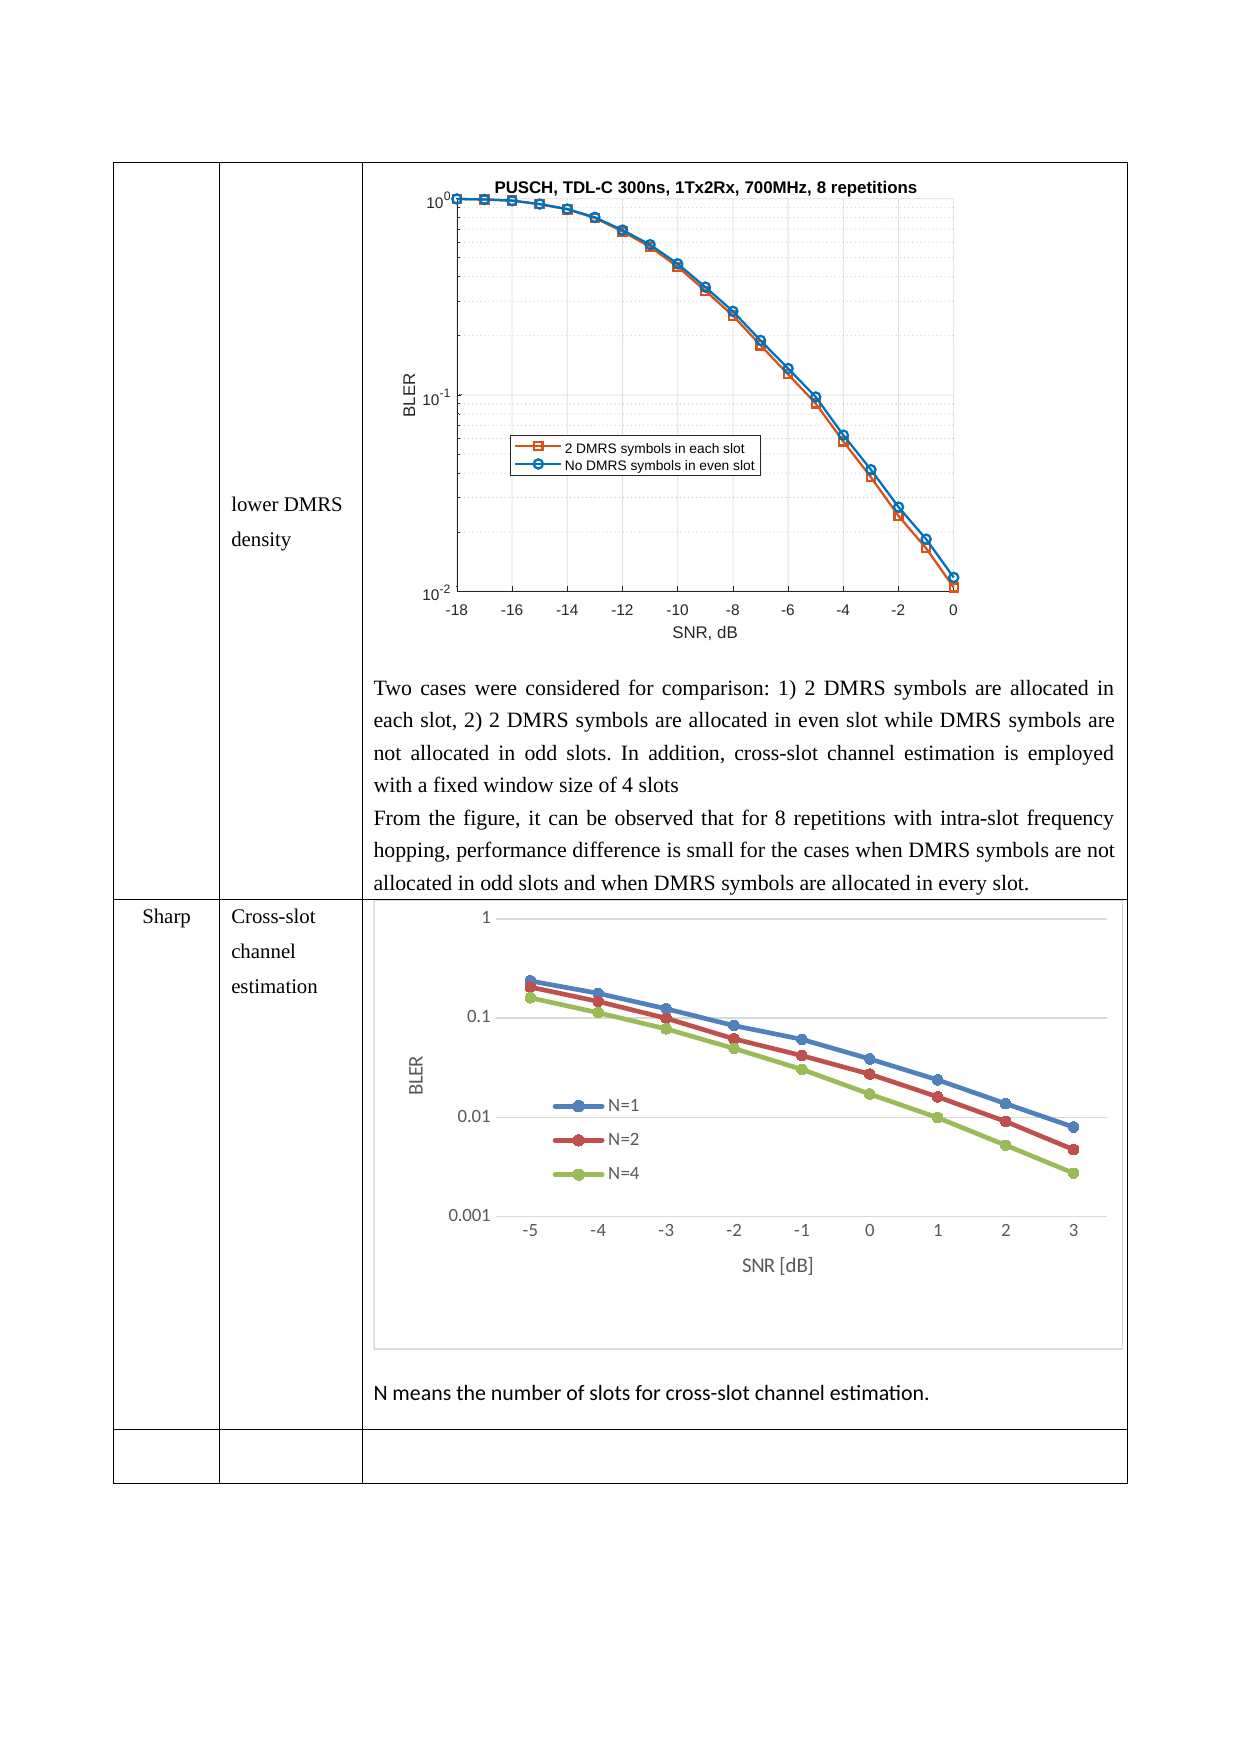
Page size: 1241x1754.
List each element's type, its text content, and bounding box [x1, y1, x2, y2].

table_cell [220, 1430, 362, 1483]
table_cell Sharp [114, 900, 219, 1429]
table_cell Cross-slot channel estimation [220, 900, 362, 1429]
table_cell [363, 1430, 1127, 1483]
table_cell N means the number of slots for cross-slot channel estimation. [363, 900, 1127, 1429]
table_cell Two cases were considered for comparison: 1) 2 DMRS symbols are allocated in each slot, 2) 2 DMRS symbols are allocated in even slot while DMRS symbols are not allocated in odd slots. In addition, cross-slot channel estimation is employed with a fixed window size of 4 slots From the figure, it can be observed that for 8 repetitions with intra-slot frequency hopping, performance difference is small for the cases when DMRS symbols are not allocated in odd slots and when DMRS symbols are allocated in every slot. [363, 163, 1127, 899]
table_cell lower DMRS density [220, 163, 362, 899]
table_cell [114, 1430, 219, 1483]
